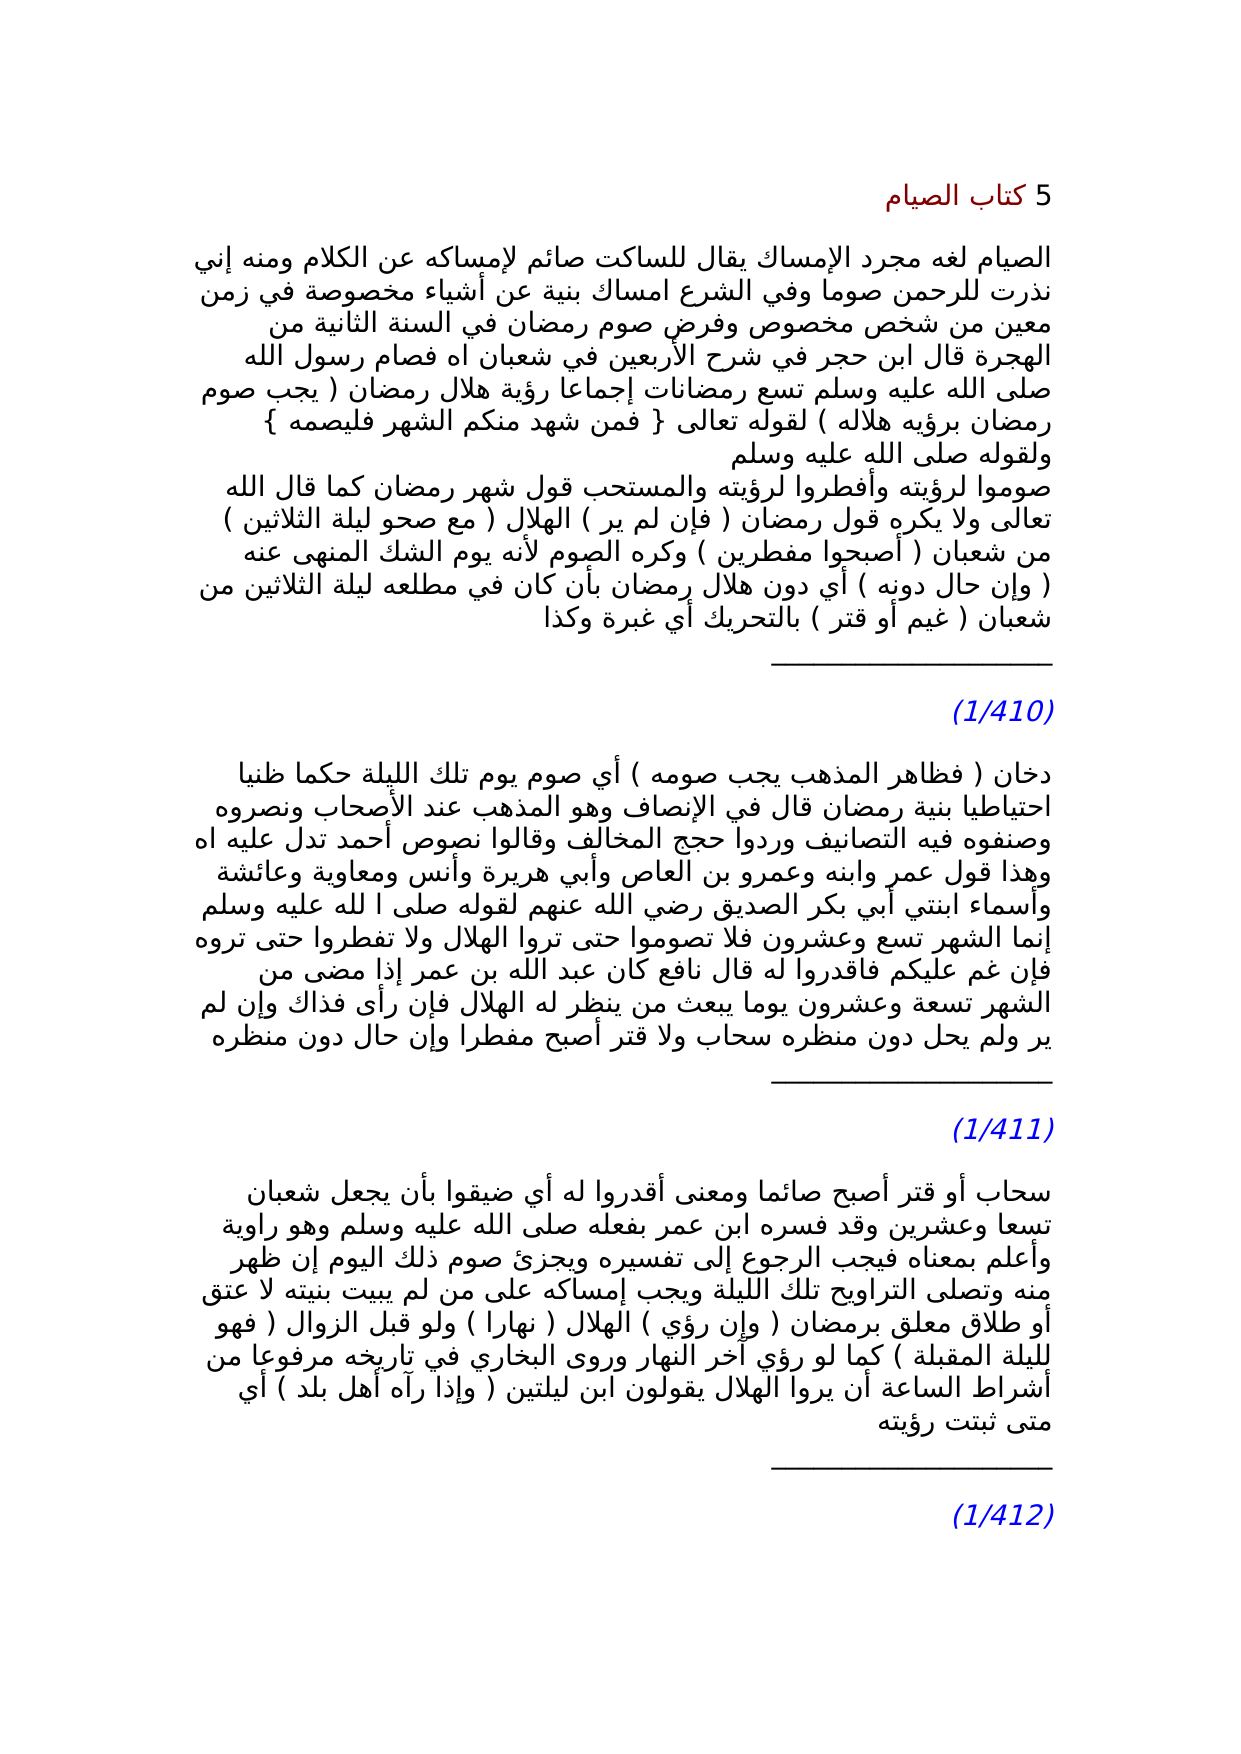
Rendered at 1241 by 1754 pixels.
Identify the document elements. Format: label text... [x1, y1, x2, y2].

text (1/411) [187, 1113, 1053, 1146]
text (1/412) [187, 1499, 1053, 1532]
text سحاب أو قتر أصبح صائما ومعنى أقدروا له أي ضيقوا بأن يجعل شعبان تسعا وعشرين وقد فسره ابن عمر بفعله صلى الله عليه وسلم وهو راوية وأعلم بمعناه فيجب الرجوع إلى تفسيره ويجزئ صوم ذلك اليوم إن ظهر منه وتصلى التراويح تلك الليلة ويجب إمساكه على من لم يبيت بنيته لا عتق أو طلاق معلق برمضان ( وإن رؤي ) الهلال ( نهارا ) ولو قبل الزوال ( فهو لليلة المقبلة ) كما لو رؤي آخر النهار وروى البخاري في تاريخه مرفوعا من أشراط الساعة أن يروا الهلال يقولون ابن ليلتين ( وإذا رآه أهل بلد ) أي متى ثبتت رؤيته ____________________ [187, 1175, 1053, 1470]
text (1/410) [187, 695, 1053, 728]
text دخان ( فظاهر المذهب يجب صومه ) أي صوم يوم تلك الليلة حكما ظنيا احتياطيا بنية رمضان قال في الإنصاف وهو المذهب عند الأصحاب ونصروه وصنفوه فيه التصانيف وردوا حجج المخالف وقالوا نصوص أحمد تدل عليه اه وهذا قول عمر وابنه وعمرو بن العاص وأبي هريرة وأنس ومعاوية وعائشة وأسماء ابنتي أبي بكر الصديق رضي الله عنهم لقوله صلى ا لله عليه وسلم إنما الشهر تسع وعشرون فلا تصوموا حتى تروا الهلال ولا تفطروا حتى تروه فإن غم عليكم فاقدروا له قال نافع كان عبد الله بن عمر إذا مضى من الشهر تسعة وعشرون يوما يبعث من ينظر له الهلال فإن رأى فذاك وإن لم ير ولم يحل دون منظره سحاب ولا قتر أصبح مفطرا وإن حال دون منظره ____________________ [187, 757, 1053, 1084]
text الصيام لغه مجرد الإمساك يقال للساكت صائم لإمساكه عن الكلام ومنه إني نذرت للرحمن صوما وفي الشرع امساك بنية عن أشياء مخصوصة في زمن معين من شخص مخصوص وفرض صوم رمضان في السنة الثانية من الهجرة قال ابن حجر في شرح الأربعين في شعبان اه فصام رسول الله صلى الله عليه وسلم تسع رمضانات إجماعا رؤية هلال رمضان ( يجب صوم رمضان برؤيه هلاله ) لقوله تعالى { فمن شهد منكم الشهر فليصمه } ولقوله صلى الله عليه وسلم صوموا لرؤيته وأفطروا لرؤيته والمستحب قول شهر رمضان كما قال الله تعالى ولا يكره قول رمضان ( فإن لم ير ) الهلال ( مع صحو ليلة الثلاثين ) من شعبان ( أصبحوا مفطرين ) وكره الصوم لأنه يوم الشك المنهى عنه ( وإن حال دونه ) أي دون هلال رمضان بأن كان في مطلعه ليلة الثلاثين من شعبان ( غيم أو قتر ) بالتحريك أي غبرة وكذا ____________________ [187, 241, 1053, 666]
text 5 كتاب الصيام [187, 179, 1053, 212]
